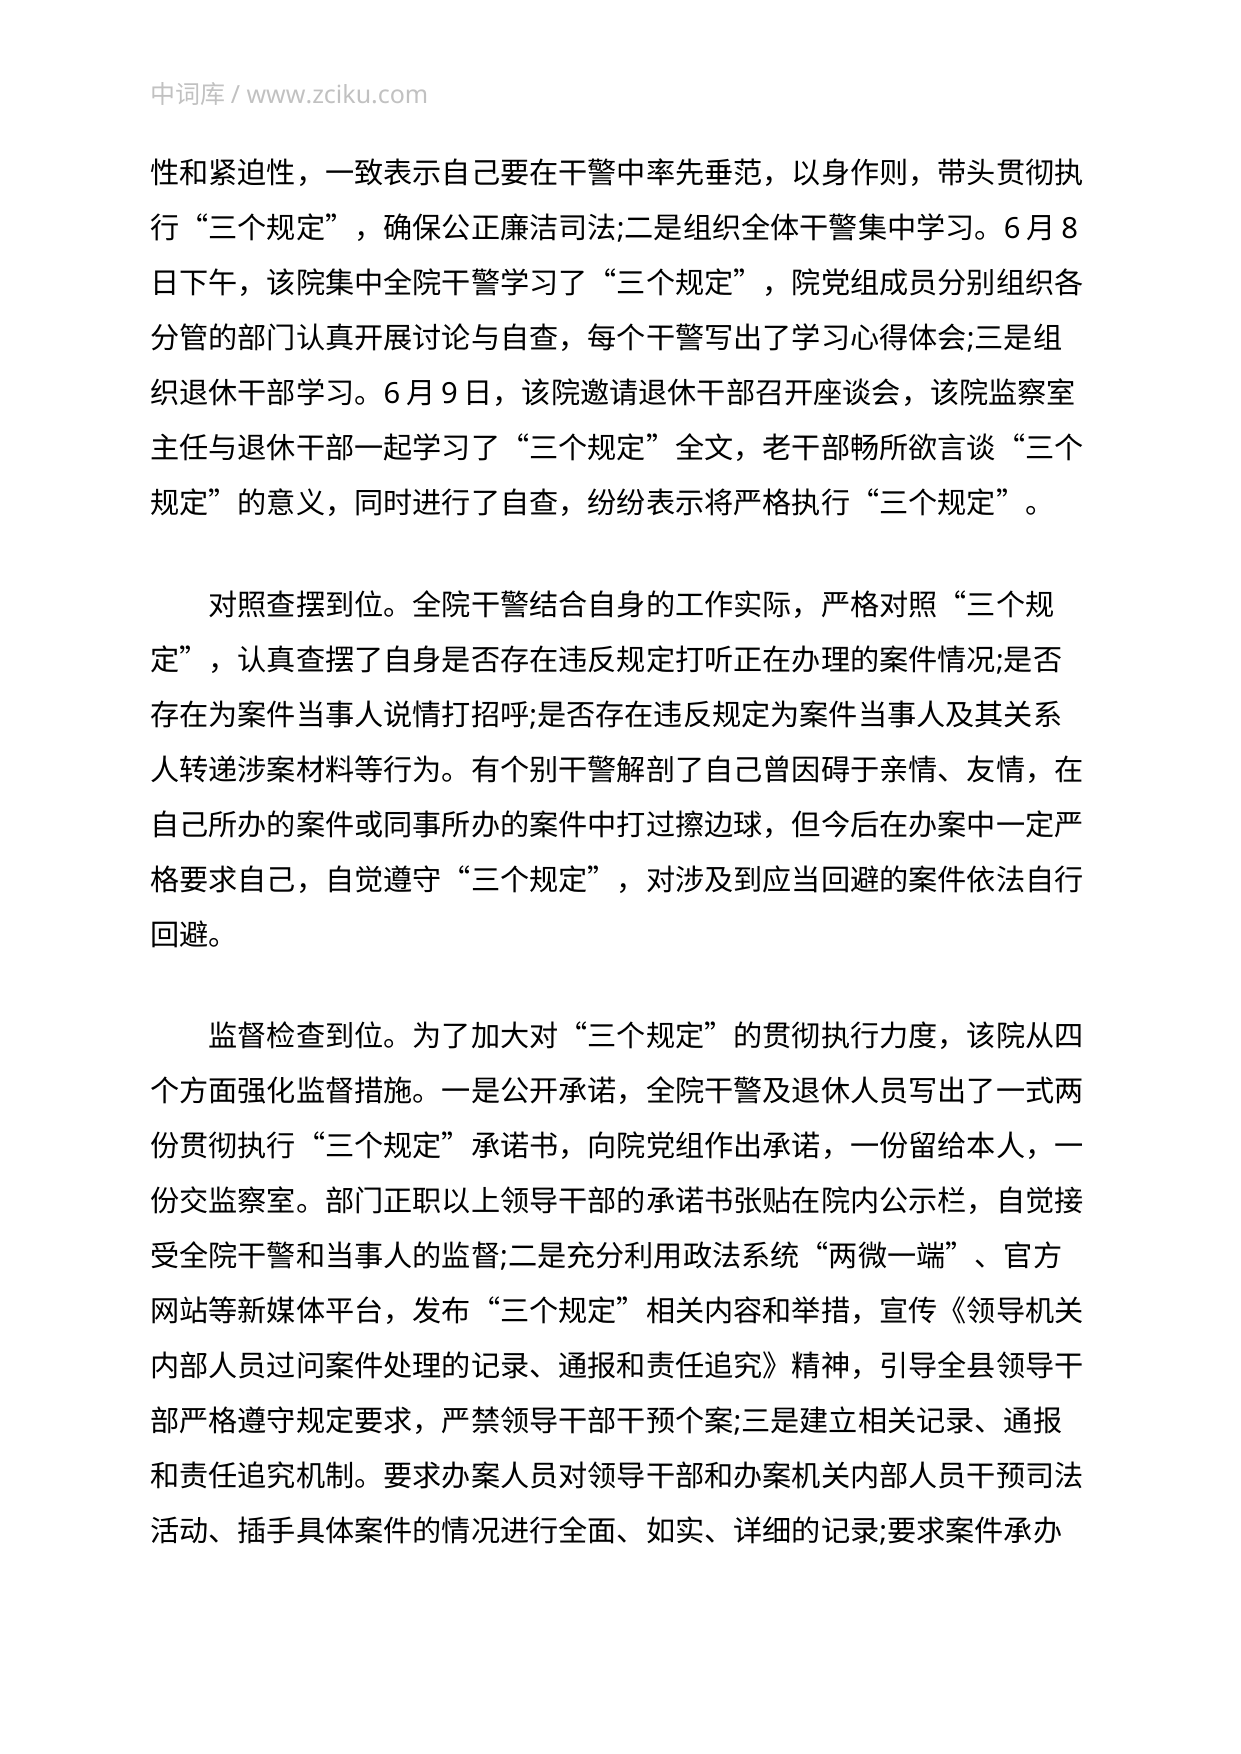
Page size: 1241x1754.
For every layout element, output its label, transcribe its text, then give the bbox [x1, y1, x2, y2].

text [150, 1013, 1090, 1549]
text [150, 150, 1090, 522]
text 对照查摆到位。全院干警结合自身的工作实际，严格对照“三个规定”，认真查摆了自身是否存在违反规定打听正在办理的案件情况;是否存在为案件当事人说情打招呼;是否存在违反规定为案件当事人及其关系人转递涉案材料等行为。有个别干警解剖了自己曾因碍于亲情、友情，在自己所办的案件或同事所办的案件中打过擦边球，但今后在办案中一定严格要求自己，自觉遵守“三个规定”，对涉及到应当回避的案件依法自行回避。 [150, 581, 1090, 953]
